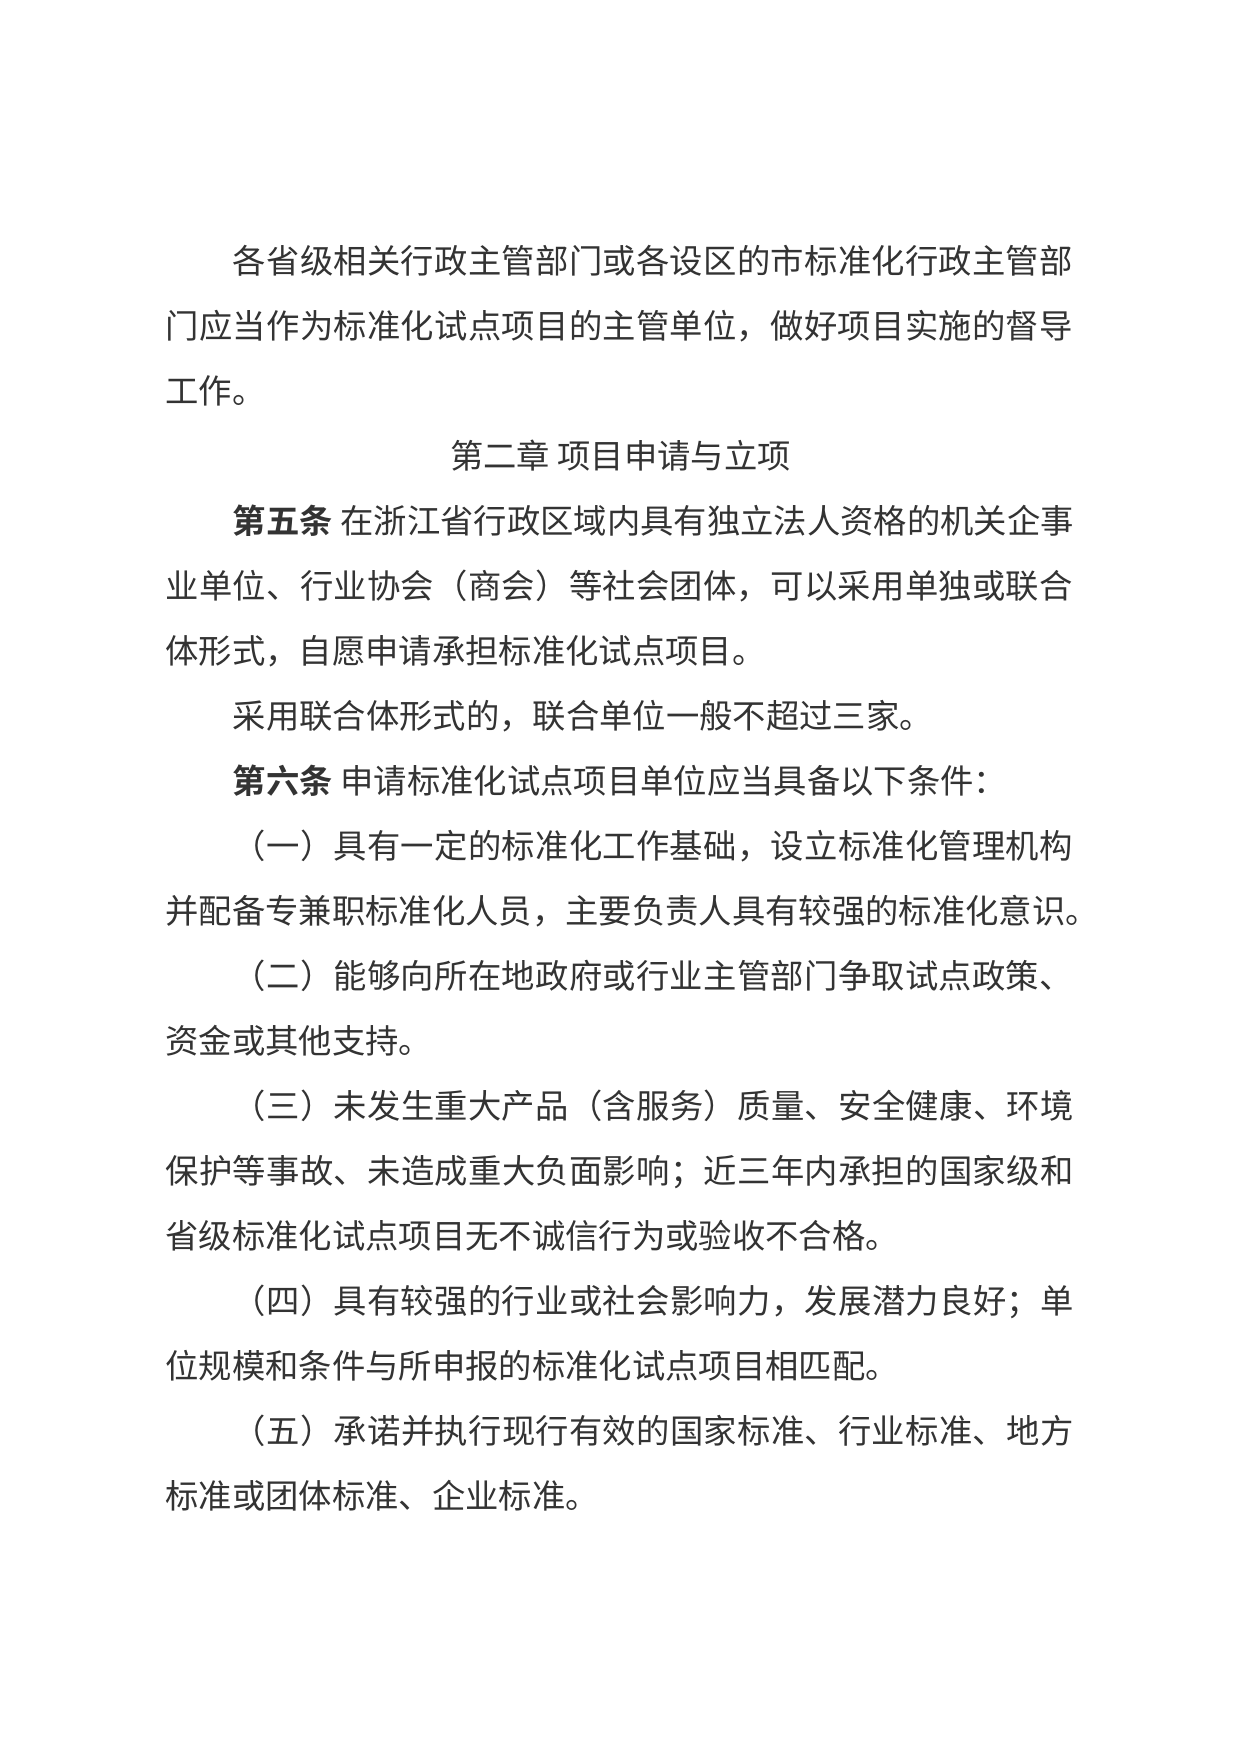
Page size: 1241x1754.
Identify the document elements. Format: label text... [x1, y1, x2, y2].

text （五）承诺并执行现行有效的国家标准、行业标准、地方标准或团体标准、企业标准。 [165, 1397, 1075, 1527]
text （二）能够向所在地政府或行业主管部门争取试点政策、资金或其他支持。 [165, 942, 1075, 1072]
text （一）具有一定的标准化工作基础，设立标准化管理机构并配备专兼职标准化人员，主要负责人具有较强的标准化意识。 [165, 812, 1075, 942]
text 第五条 在浙江省行政区域内具有独立法人资格的机关企事业单位、行业协会（商会）等社会团体，可以采用单独或联合体形式，自愿申请承担标准化试点项目。 [165, 487, 1075, 682]
text （三）未发生重大产品（含服务）质量、安全健康、环境保护等事故、未造成重大负面影响；近三年内承担的国家级和省级标准化试点项目无不诚信行为或验收不合格。 [165, 1072, 1075, 1267]
text 采用联合体形式的，联合单位一般不超过三家。 [165, 682, 1075, 747]
text （四）具有较强的行业或社会影响力，发展潜力良好；单位规模和条件与所申报的标准化试点项目相匹配。 [165, 1267, 1075, 1397]
text 第二章 项目申请与立项 [165, 422, 1075, 487]
text 第六条 申请标准化试点项目单位应当具备以下条件： [165, 747, 1075, 812]
text 各省级相关行政主管部门或各设区的市标准化行政主管部门应当作为标准化试点项目的主管单位，做好项目实施的督导工作。 [165, 227, 1075, 422]
